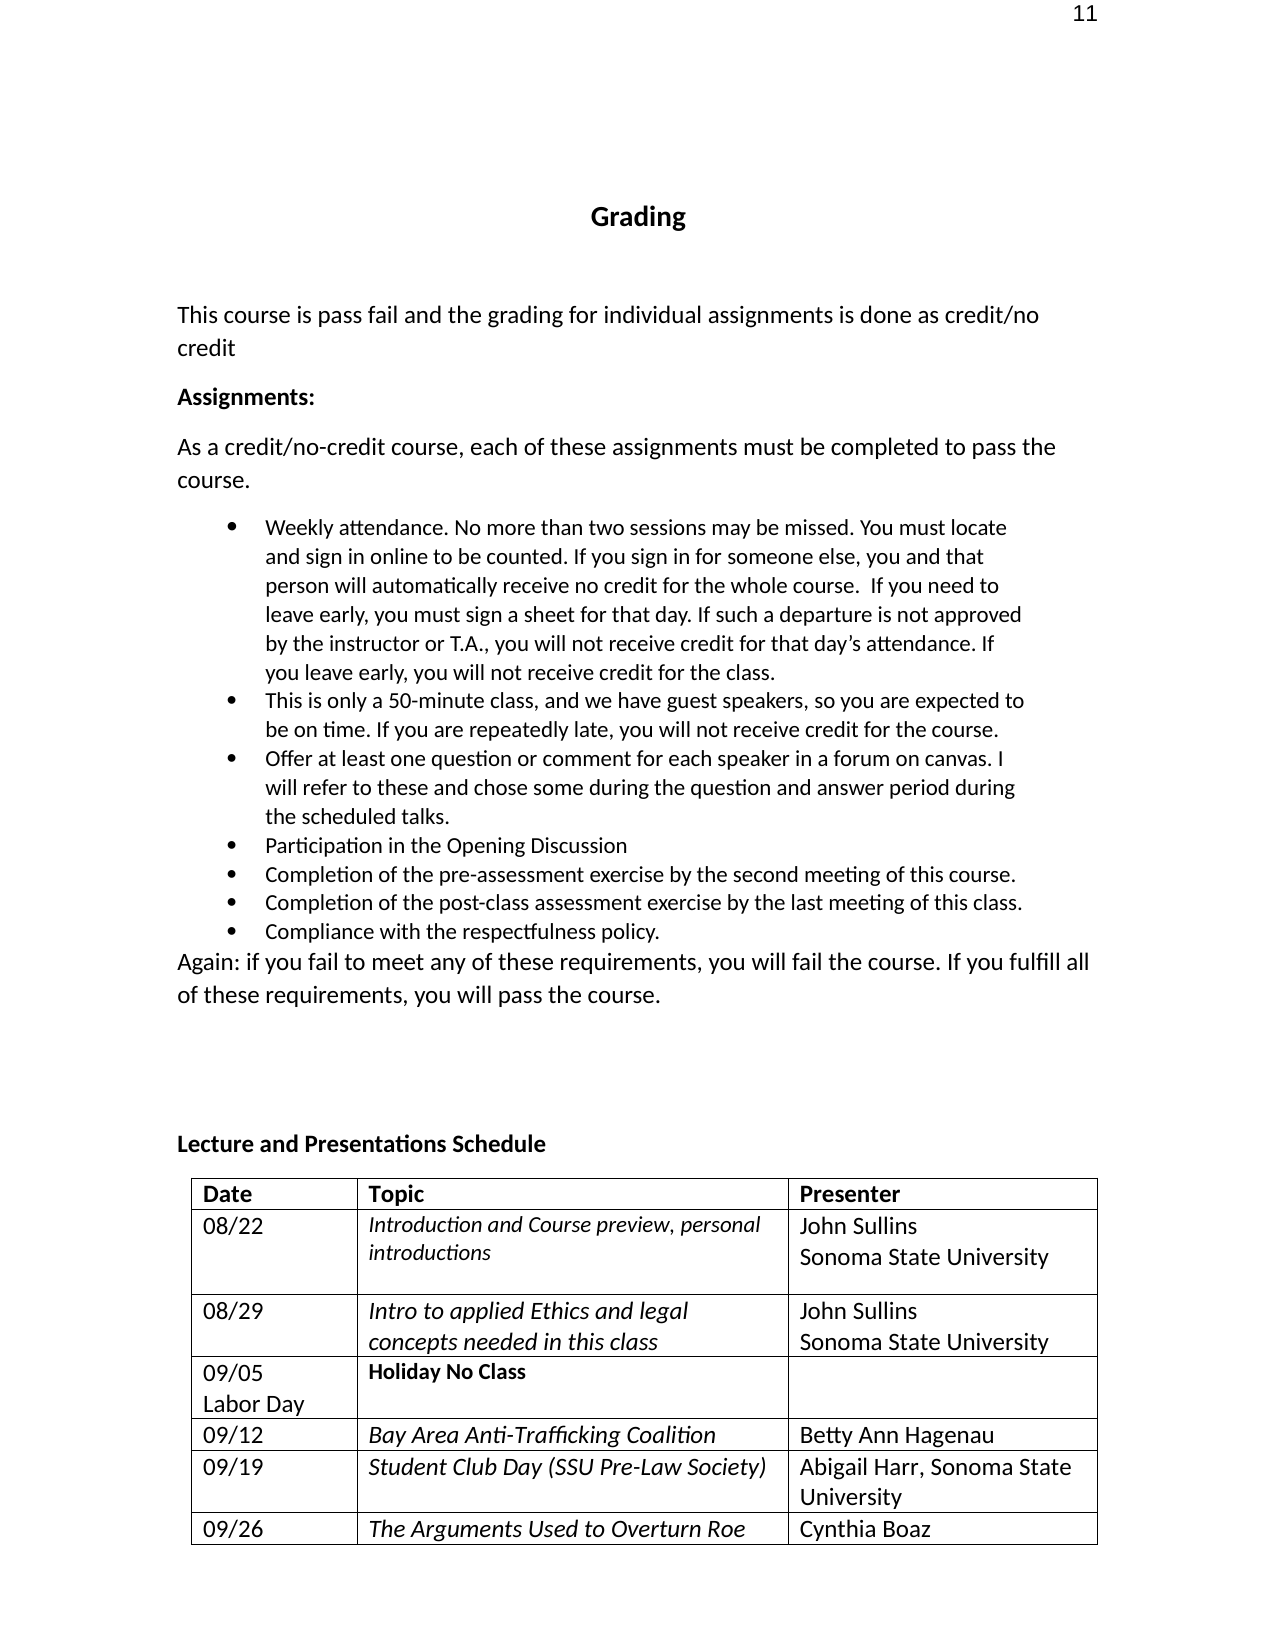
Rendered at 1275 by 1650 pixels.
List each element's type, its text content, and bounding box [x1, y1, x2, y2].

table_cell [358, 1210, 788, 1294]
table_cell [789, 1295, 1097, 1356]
text Lecture and Presentations Schedule [177, 1128, 1098, 1158]
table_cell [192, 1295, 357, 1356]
list This is only a 50-minute class, and we have guest speakers, so you are expected to be on time. If you are repeatedly late, you will not receive credit for the course. [228, 687, 1030, 743]
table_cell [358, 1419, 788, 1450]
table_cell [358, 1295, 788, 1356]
text As a credit/no-credit course, each of these assignments must be completed to pass the course. [177, 431, 1098, 494]
list Participation in the Opening Discussion [228, 831, 1030, 859]
list Offer at least one question or comment for each speaker in a forum on canvas. I will refer to these and chose some during the question and answer period during the scheduled talks. [228, 744, 1030, 830]
list Weekly attendance. No more than two sessions may be missed. You must locate and sign in online to be counted. If you sign in for someone else, you and that person will automatically receive no credit for the whole course. If you need to leave early, you must sign a sheet for that day. If such a departure is not approved by the instructor or T.A., you will not receive credit for that day’s attendance. If you leave early, you will not receive credit for the class. [228, 513, 1030, 686]
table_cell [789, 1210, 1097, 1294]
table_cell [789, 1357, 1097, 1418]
text Grading [178, 198, 1098, 234]
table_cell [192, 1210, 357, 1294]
text Assignments: [177, 381, 1098, 412]
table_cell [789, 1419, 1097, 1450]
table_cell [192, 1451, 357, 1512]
text This course is pass fail and the grading for individual assignments is done as credit/no credit [177, 299, 1098, 362]
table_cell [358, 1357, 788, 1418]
list Compliance with the respectfulness policy. [228, 917, 1030, 945]
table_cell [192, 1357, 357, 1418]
text Again: if you fail to meet any of these requirements, you will fail the course. If you fulfill all of these requirements, you will pass the course. [177, 946, 1098, 1010]
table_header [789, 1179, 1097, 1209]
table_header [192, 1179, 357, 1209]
list Completion of the pre-assessment exercise by the second meeting of this course. [228, 860, 1030, 888]
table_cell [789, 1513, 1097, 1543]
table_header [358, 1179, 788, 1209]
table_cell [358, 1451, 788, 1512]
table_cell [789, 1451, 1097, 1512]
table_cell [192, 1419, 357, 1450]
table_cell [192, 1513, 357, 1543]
list Completion of the post-class assessment exercise by the last meeting of this class. [228, 888, 1030, 917]
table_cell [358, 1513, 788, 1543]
